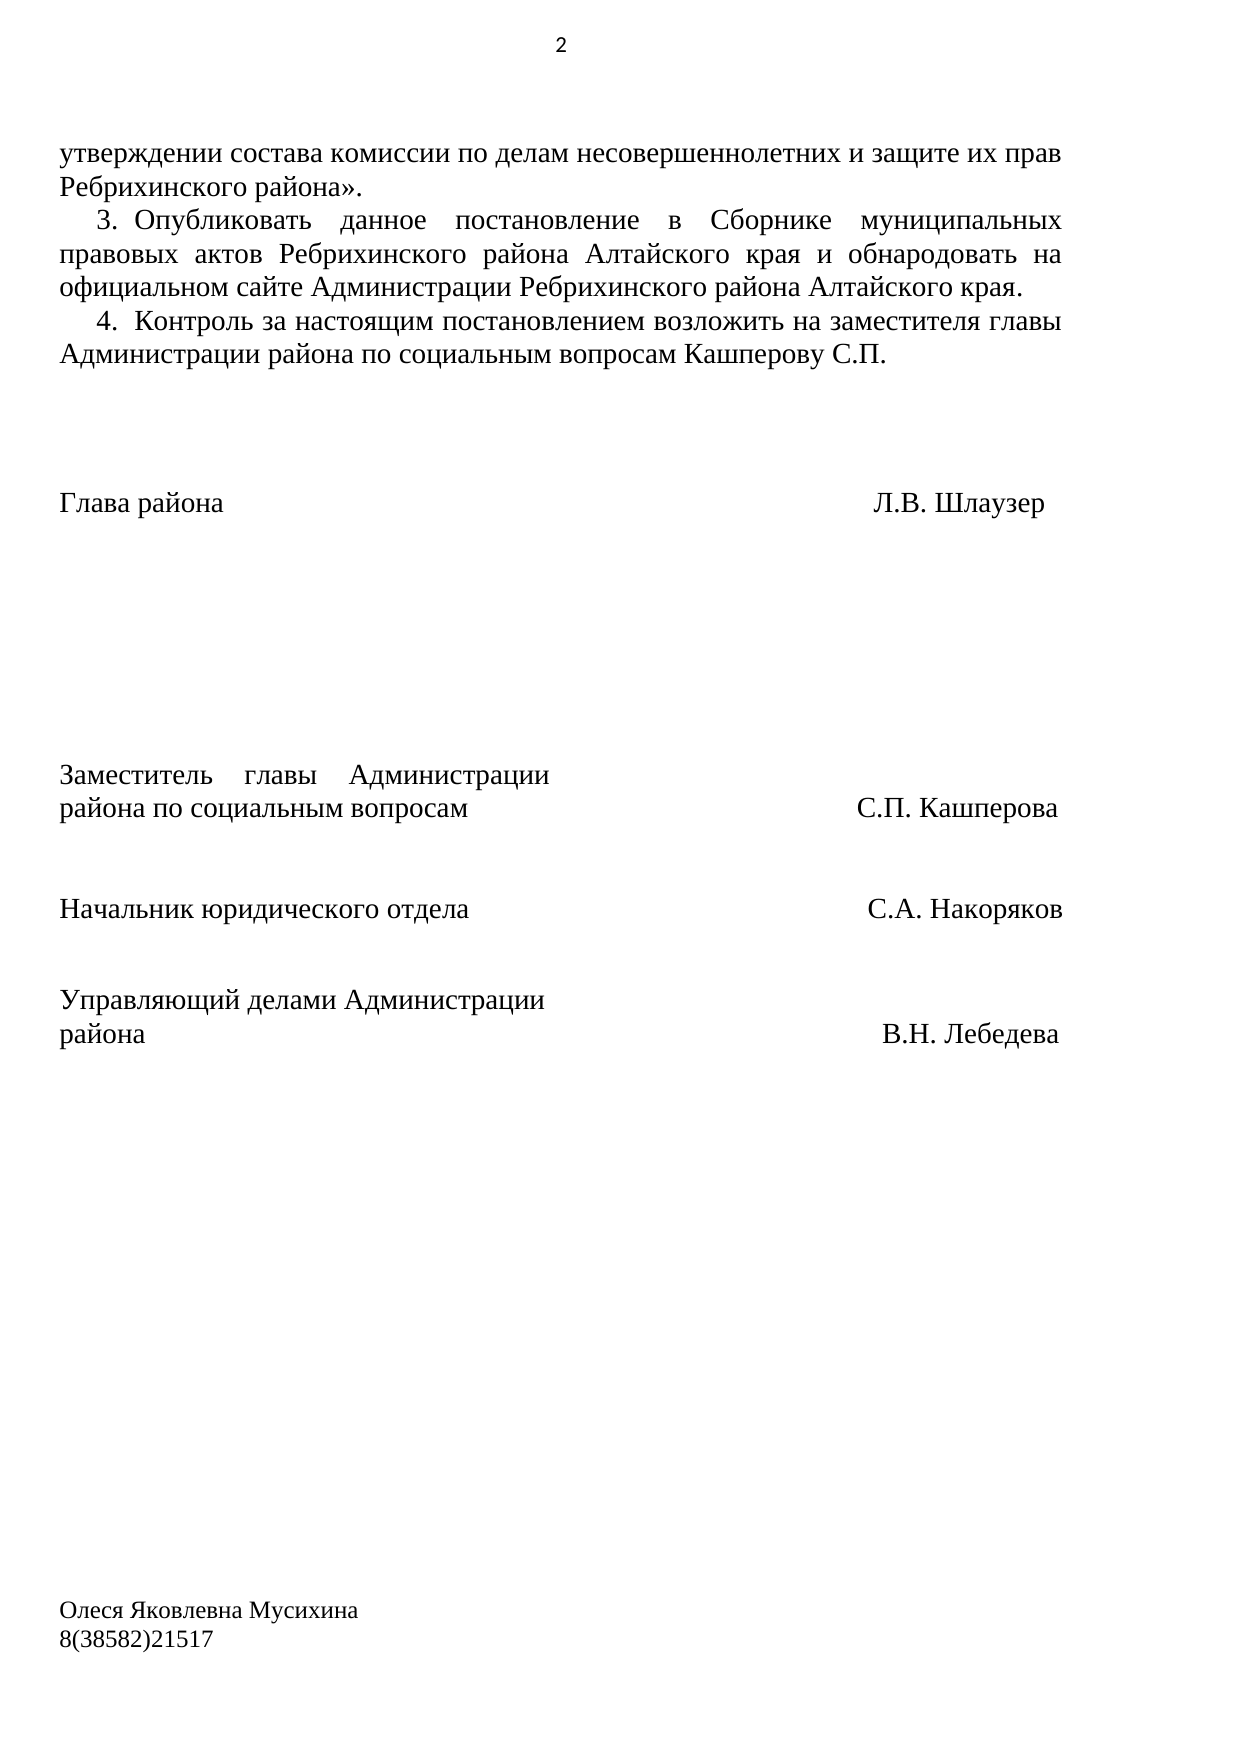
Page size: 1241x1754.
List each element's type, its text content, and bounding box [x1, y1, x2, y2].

text 8(38582)21517 [59, 1624, 1063, 1653]
list Опубликовать данное постановление в Сборнике муниципальных правовых актов Ребрихинского района Алтайского края и обнародовать на официальном сайте Администрации Ребрихинского района Алтайского края. [59, 202, 1063, 303]
table_header С.П. Кашперова [561, 589, 1074, 891]
text Олеся Яковлевна Мусихина [59, 1596, 1063, 1624]
text Управляющий делами Администрации [59, 982, 1063, 1016]
table_cell Начальник юридического отдела [48, 891, 561, 925]
text Глава района Л.В. Шлаузер [59, 486, 1063, 572]
text района В.Н. Лебедева [59, 1016, 1063, 1049]
table_header Заместитель главы Администрации района по социальным вопросам [48, 589, 561, 891]
table_cell С.А. Накоряков [561, 891, 1074, 925]
list Контроль за настоящим постановлением возложить на заместителя главы Администрации района по социальным вопросам Кашперову С.П. [59, 303, 1063, 370]
